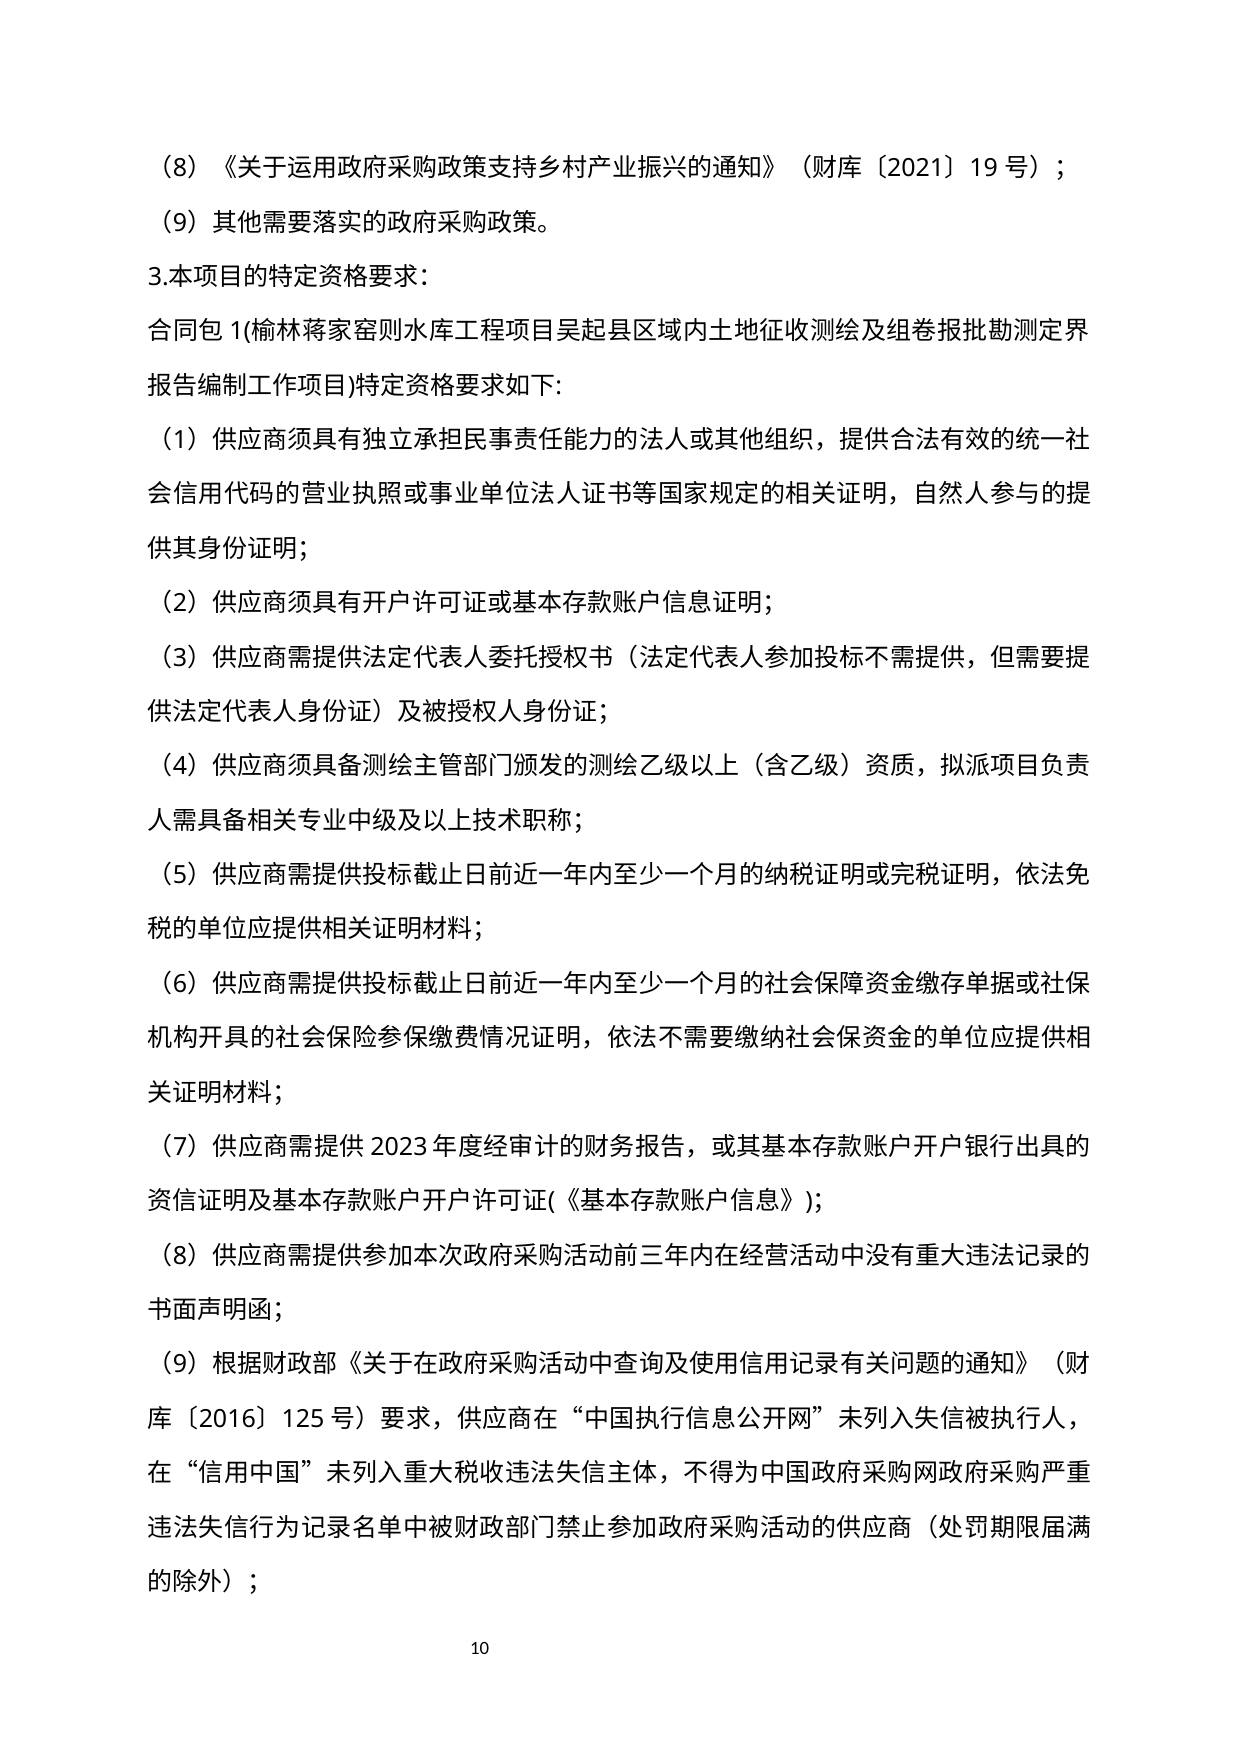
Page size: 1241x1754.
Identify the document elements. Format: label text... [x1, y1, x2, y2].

list 3.本项目的特定资格要求： [148, 256, 1092, 293]
list 合同包1(榆林蒋家窑则水库工程项目吴起县区域内土地征收测绘及组卷报批勘测定界报告编制工作项目)特定资格要求如下: [148, 311, 1092, 401]
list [148, 419, 1092, 1598]
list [148, 148, 1092, 238]
